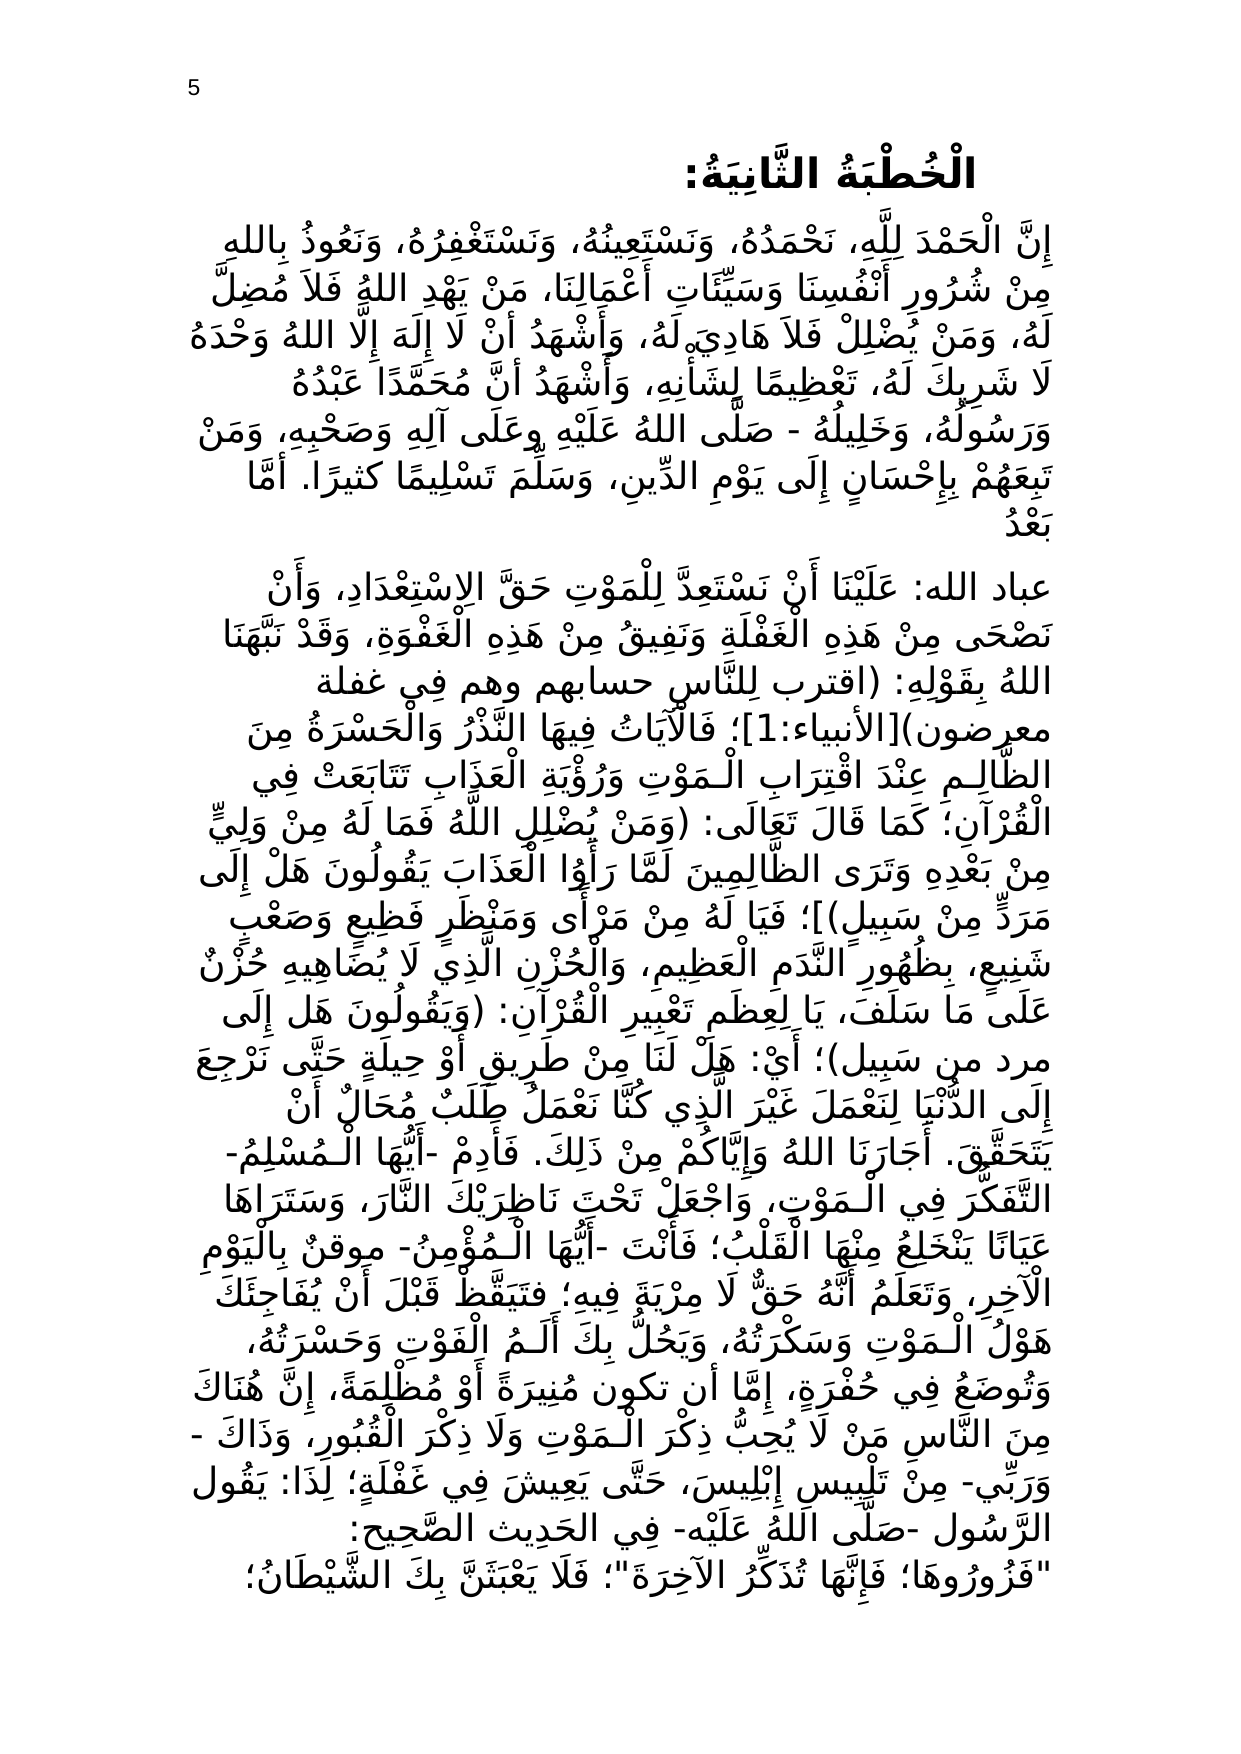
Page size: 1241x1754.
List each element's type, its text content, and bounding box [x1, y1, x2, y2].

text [187, 565, 1053, 1598]
text إِنَّ الْحَمْدَ لِلَّهِ، نَحْمَدُهُ، وَنَسْتَعِينُهُ، وَنَسْتَغْفِرُهُ، وَنَعُوذُ بِاللهِ مِنْ شُرُورِ أَنْفُسِنَا وَسَيِّئَاتِ أَعْمَالِنَا، مَنْ يَهْدِ اللهُ فَلاَ مُضِلَّ لَهُ، وَمَنْ يُضْلِلْ فَلاَ هَادِيَ لَهُ، وَأَشْهَدُ أنْ لَا إِلَهَ إِلَّا اللهُ وَحْدَهُ لَا شَرِيكَ لَهُ، تَعْظِيمًا لِشَأْنِهِ، وَأَشْهَدُ أنَّ مُحَمَّدًا عَبْدُهُ وَرَسُولُهُ، وَخَلِيلُهُ - صَلَّى اللهُ عَلَيْهِ وعَلَى آلِهِ وَصَحْبِهِ، وَمَنْ تَبِعَهُمْ بِإِحْسَانٍ إِلَى يَوْمِ الدِّينِ، وَسَلِّمَ تَسْلِيمًا كثيرًا. أمَّا بَعْدُ [187, 219, 1053, 545]
text الْخُطْبَةُ الثَّانِيَةُ: [187, 150, 1053, 198]
